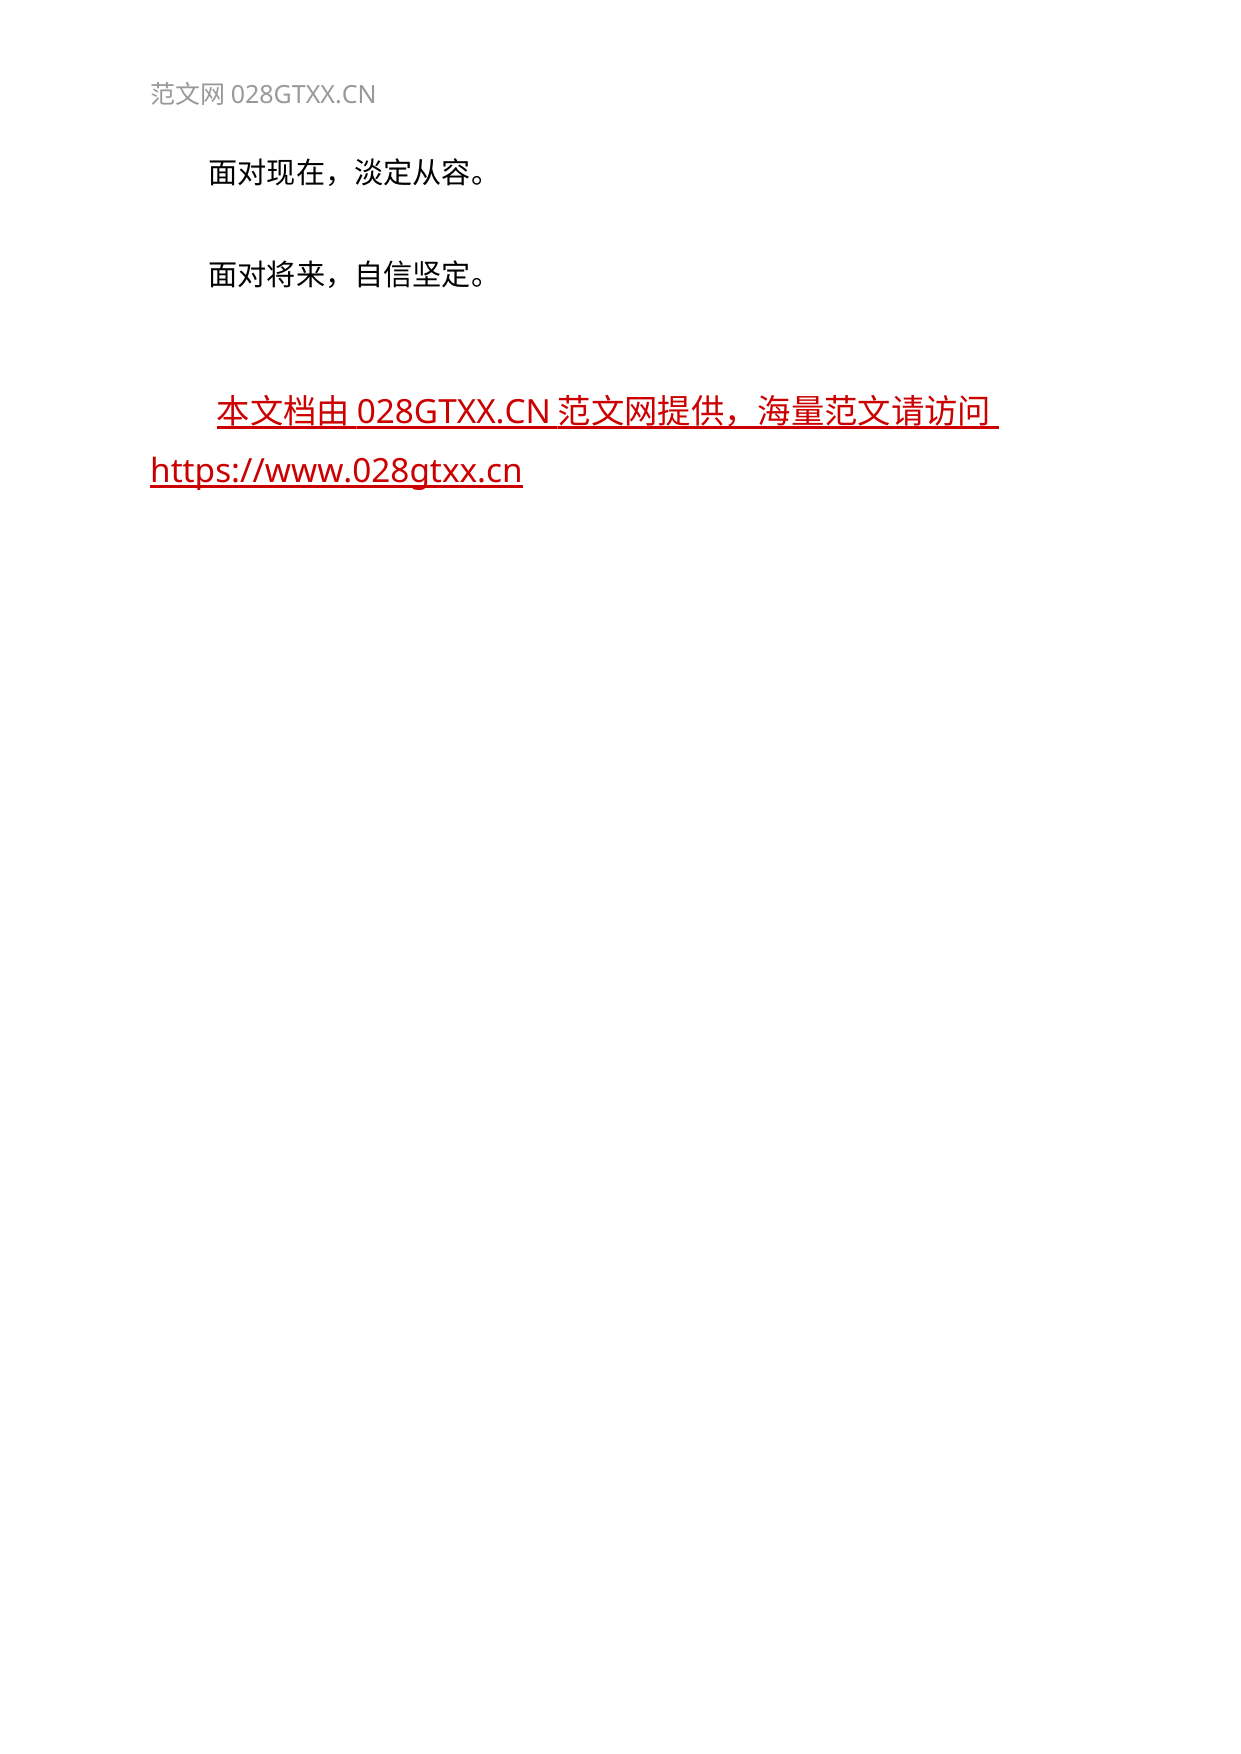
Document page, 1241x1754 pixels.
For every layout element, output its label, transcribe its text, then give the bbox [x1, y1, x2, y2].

text 本文档由028GTXX.CN范文网提供，海量范文请访问 https://www.028gtxx.cn [150, 385, 1090, 492]
text 面对将来，自信坚定。 [150, 252, 1090, 294]
text 面对现在，淡定从容。 [150, 150, 1090, 192]
